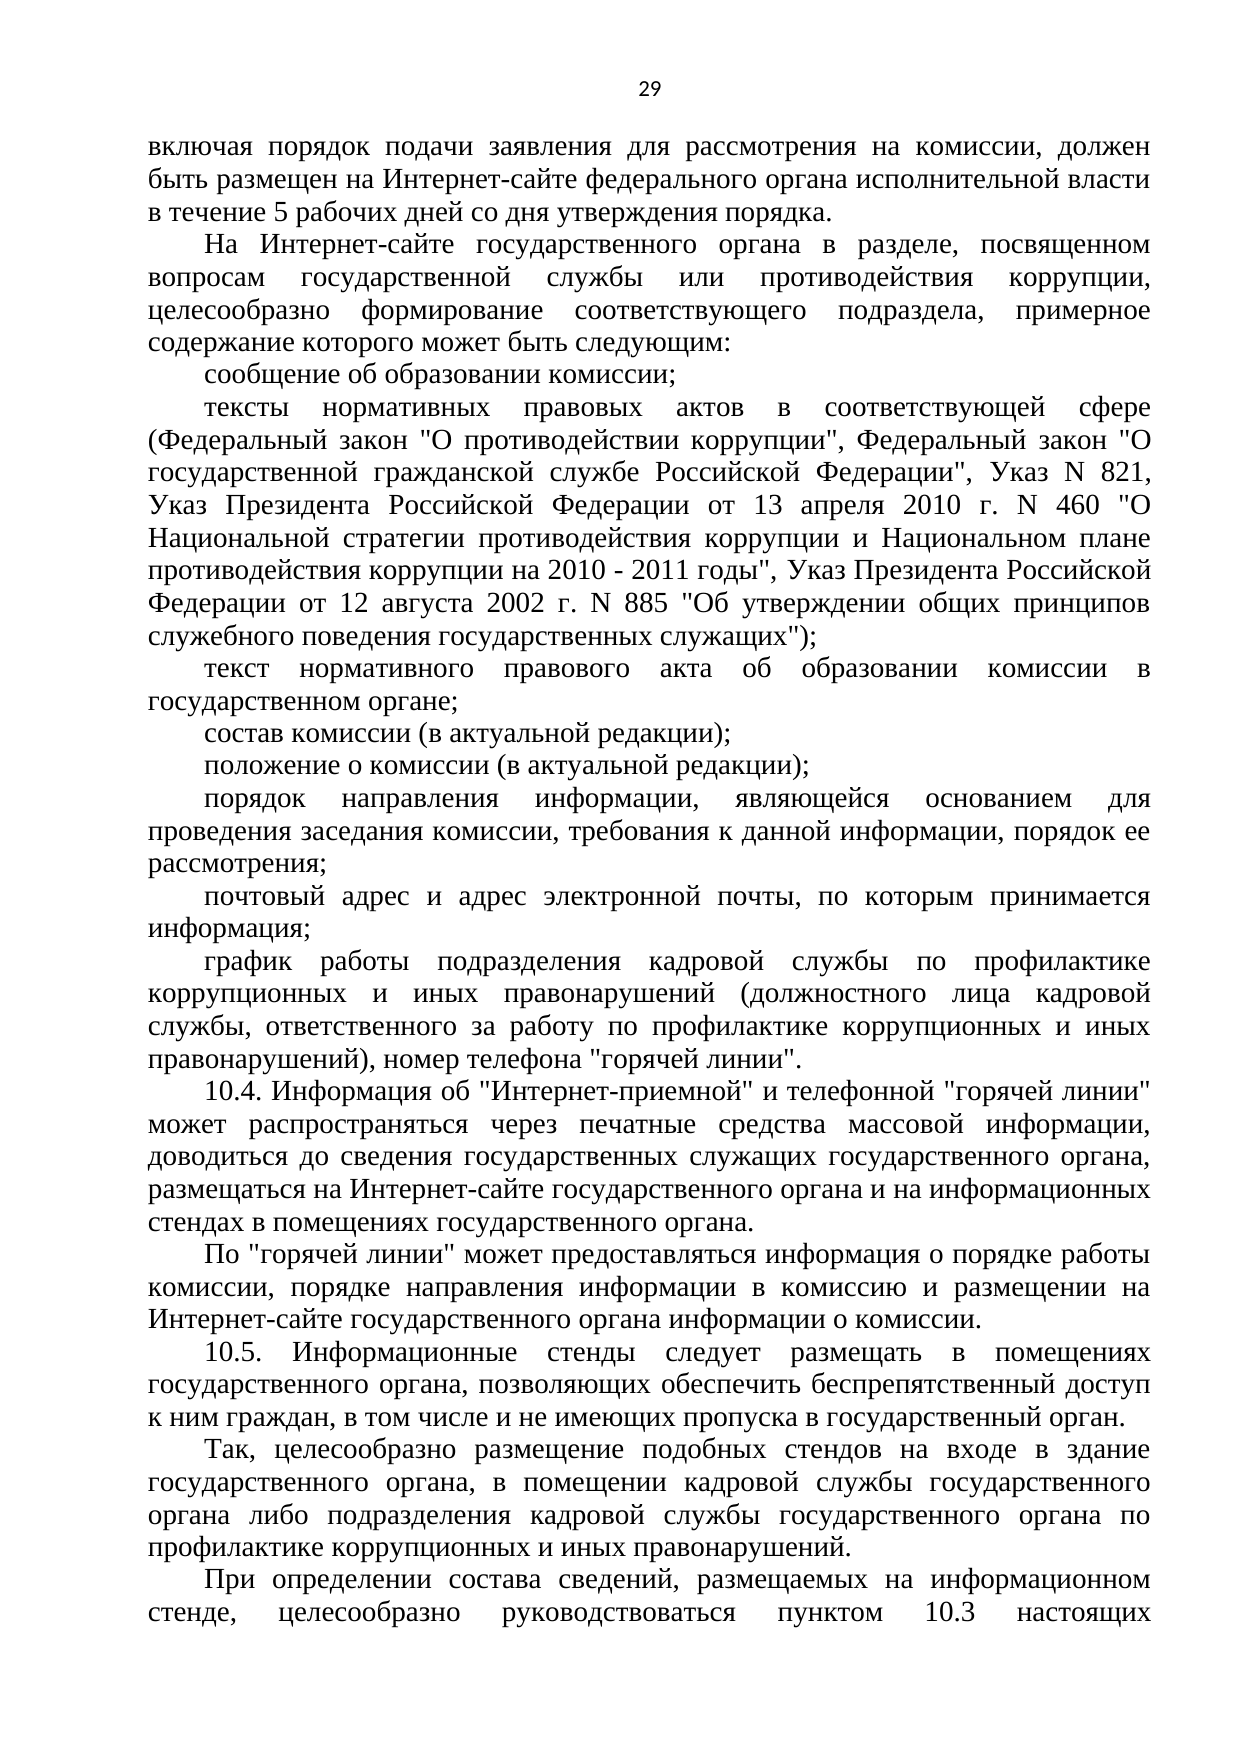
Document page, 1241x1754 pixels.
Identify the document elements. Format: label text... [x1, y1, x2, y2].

text По "горячей линии" может предоставляться информация о порядке работы комиссии, порядке направления информации в комиссию и размещении на Интернет-сайте государственного органа информации о комиссии. [148, 1237, 1152, 1335]
text положение о комиссии (в актуальной редакции); [148, 749, 1152, 781]
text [148, 130, 1152, 228]
text 10.4. Информация об "Интернет-приемной" и телефонной "горячей линии" может распространяться через печатные средства массовой информации, доводиться до сведения государственных служащих государственного органа, размещаться на Интернет-сайте государственного органа и на информационных стендах в помещениях государственного органа. [148, 1074, 1152, 1237]
text текст нормативного правового акта об образовании комиссии в государственном органе; [148, 651, 1152, 716]
text почтовый адрес и адрес электронной почты, по которым принимается информация; [148, 879, 1152, 944]
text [148, 1563, 1152, 1628]
text сообщение об образовании комиссии; [148, 358, 1152, 390]
text график работы подразделения кадровой службы по профилактике коррупционных и иных правонарушений (должностного лица кадровой службы, ответственного за работу по профилактике коррупционных и иных правонарушений), номер телефона "горячей линии". [148, 944, 1152, 1074]
text состав комиссии (в актуальной редакции); [148, 716, 1152, 749]
text тексты нормативных правовых актов в соответствующей сфере (Федеральный закон "О противодействии коррупции", Федеральный закон "О государственной гражданской службе Российской Федерации", Указ N 821, Указ Президента Российской Федерации от 13 апреля 2010 г. N 460 "О Национальной стратегии противодействия коррупции и Национальном плане противодействия коррупции на 2010 - 2011 годы", Указ Президента Российской Федерации от 12 августа 2002 г. N 885 "Об утверждении общих принципов служебного поведения государственных служащих"); [148, 390, 1152, 651]
text На Интернет-сайте государственного органа в разделе, посвященном вопросам государственной службы или противодействия коррупции, целесообразно формирование соответствующего подраздела, примерное содержание которого может быть следующим: [148, 228, 1152, 358]
text порядок направления информации, являющейся основанием для проведения заседания комиссии, требования к данной информации, порядок ее рассмотрения; [148, 781, 1152, 879]
text 10.5. Информационные стенды следует размещать в помещениях государственного органа, позволяющих обеспечить беспрепятственный доступ к ним граждан, в том числе и не имеющих пропуска в государственный орган. [148, 1335, 1152, 1433]
text Так, целесообразно размещение подобных стендов на входе в здание государственного органа, в помещении кадровой службы государственного органа либо подразделения кадровой службы государственного органа по профилактике коррупционных и иных правонарушений. [148, 1433, 1152, 1563]
